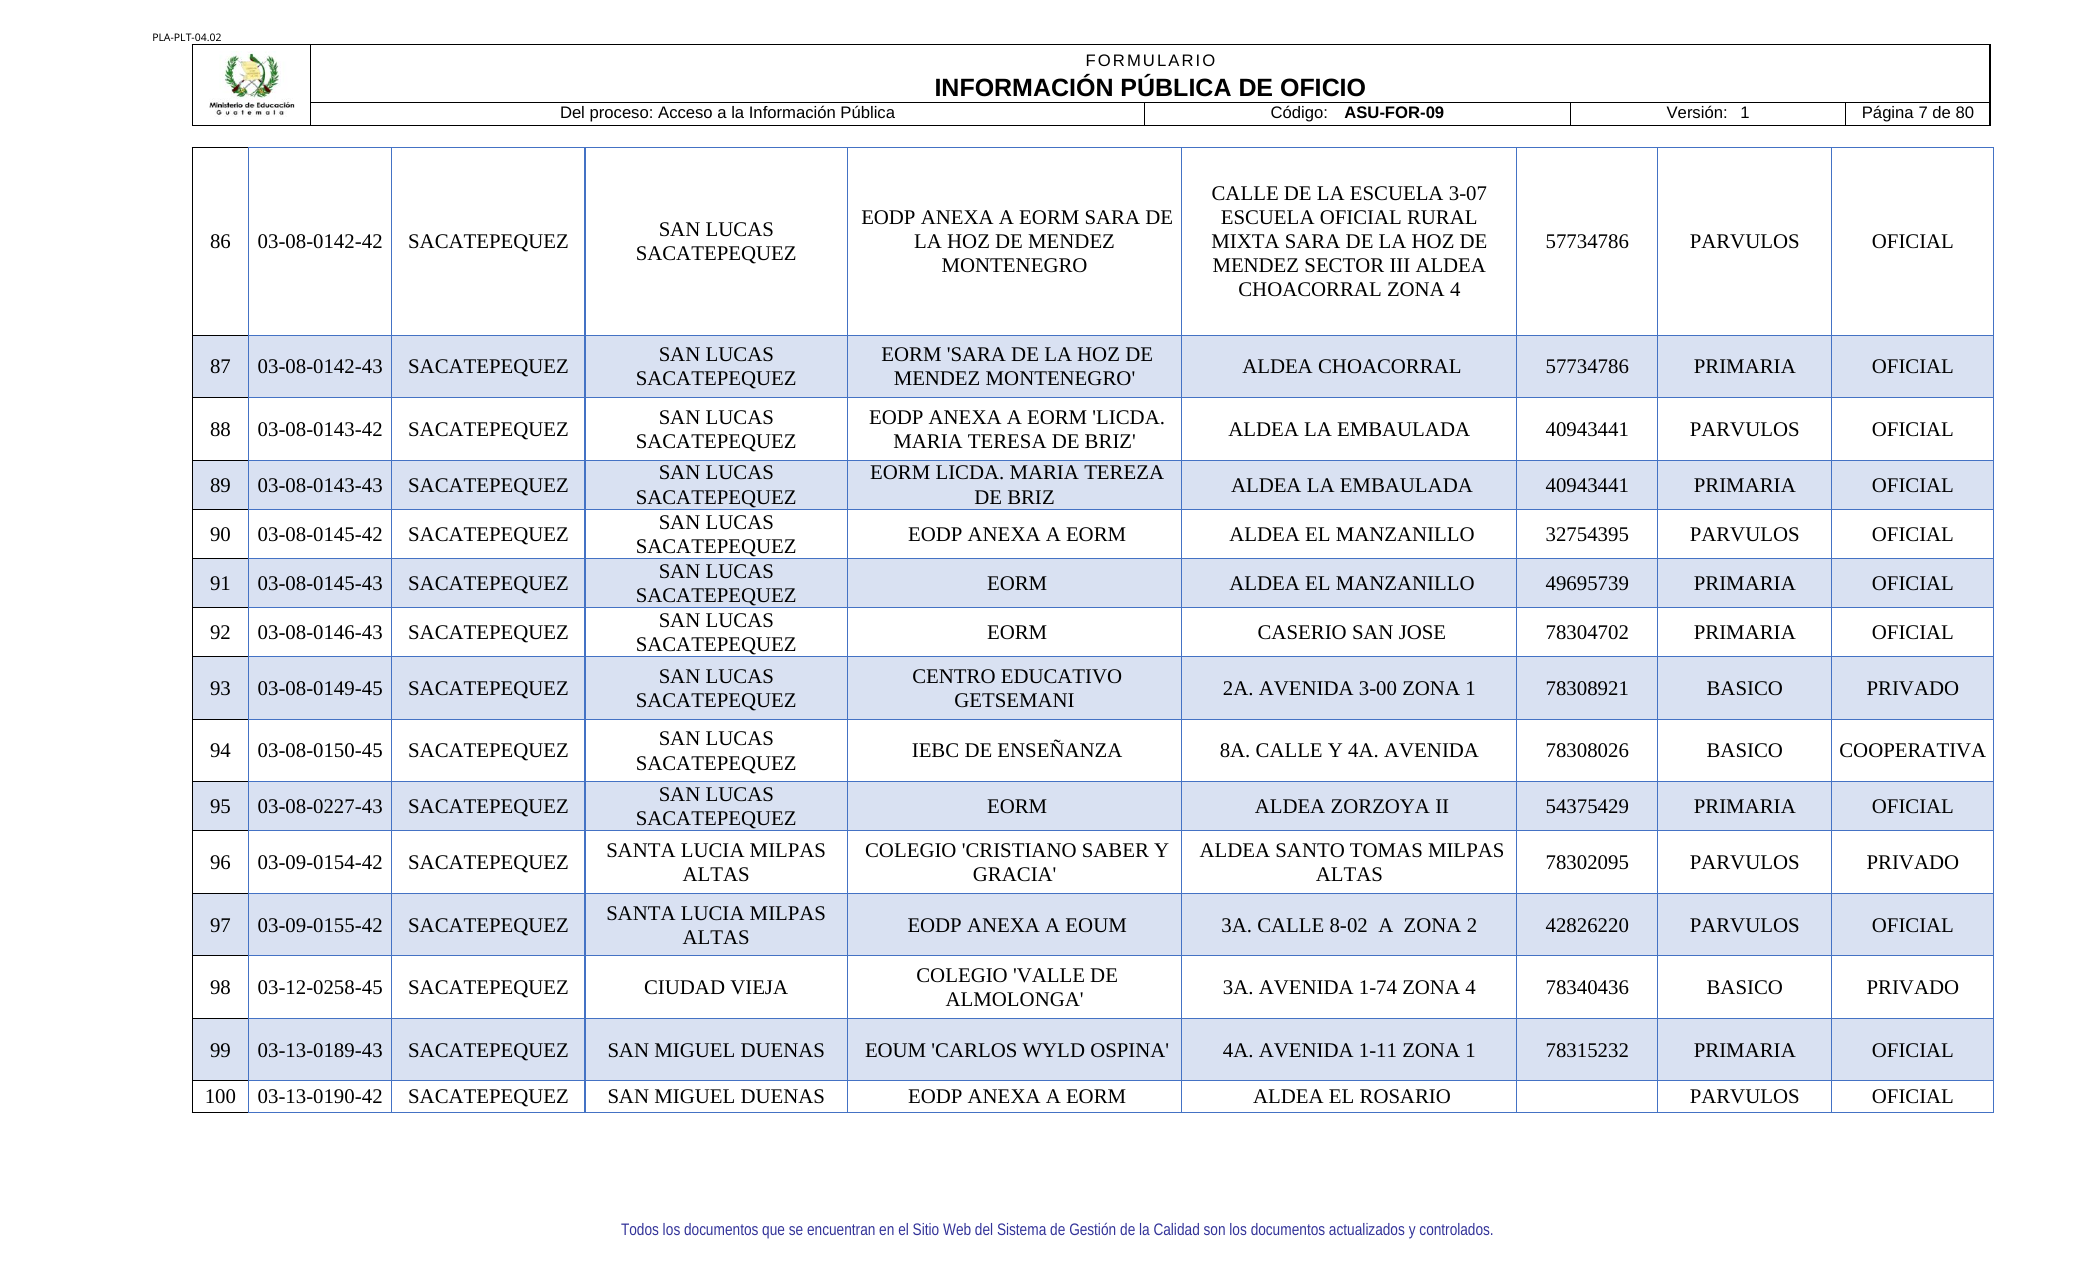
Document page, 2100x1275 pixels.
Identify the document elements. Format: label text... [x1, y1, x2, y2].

table_cell 78340436 [1517, 956, 1657, 1018]
table_cell EODP ANEXA A EORM SARA DE LA HOZ DE MENDEZ MONTENEGRO [848, 148, 1181, 334]
table_cell CIUDAD VIEJA [586, 956, 847, 1018]
table_cell 03-08-0145-42 [249, 510, 391, 558]
table_cell PARVULOS [1658, 510, 1831, 558]
table_cell SACATEPEQUEZ [392, 148, 584, 334]
table_cell 03-08-0143-43 [249, 461, 391, 509]
table_cell OFICIAL [1832, 148, 1993, 334]
table_cell OFICIAL [1832, 782, 1993, 830]
table_cell 03-08-0143-42 [249, 398, 391, 459]
table_cell ALDEA LA EMBAULADA [1182, 461, 1516, 509]
table_cell ALDEA ZORZOYA II [1182, 782, 1516, 830]
table_cell 78302095 [1517, 831, 1657, 893]
table_cell OFICIAL [1832, 461, 1993, 509]
table_cell [1517, 1081, 1657, 1112]
table_cell EODP ANEXA A EORM [848, 1081, 1181, 1112]
table_cell 2A. AVENIDA 3-00 ZONA 1 [1182, 657, 1516, 719]
table_cell 03-08-0145-43 [249, 559, 391, 607]
table_cell 03-08-0150-45 [249, 720, 391, 781]
table_cell SACATEPEQUEZ [392, 831, 584, 893]
table_cell BASICO [1658, 657, 1831, 719]
table_cell 57734786 [1517, 148, 1657, 334]
table_cell ALDEA EL MANZANILLO [1182, 559, 1516, 607]
table_cell COLEGIO 'CRISTIANO SABER Y GRACIA' [848, 831, 1181, 893]
table_cell SAN LUCAS SACATEPEQUEZ [586, 720, 847, 781]
table_cell SAN MIGUEL DUENAS [586, 1081, 847, 1112]
table_cell 54375429 [1517, 782, 1657, 830]
table_cell PRIMARIA [1658, 1019, 1831, 1080]
table_cell OFICIAL [1832, 510, 1993, 558]
table_cell PRIMARIA [1658, 461, 1831, 509]
table_cell SACATEPEQUEZ [392, 608, 584, 656]
table_cell SACATEPEQUEZ [392, 720, 584, 781]
table_cell ALDEA EL ROSARIO [1182, 1081, 1516, 1112]
table_cell 78315232 [1517, 1019, 1657, 1080]
table_cell PRIVADO [1832, 831, 1993, 893]
table_cell SACATEPEQUEZ [392, 956, 584, 1018]
table_cell OFICIAL [1832, 894, 1993, 955]
table_cell 93 [193, 657, 248, 719]
table_cell 88 [193, 398, 248, 459]
table_cell ALDEA EL MANZANILLO [1182, 510, 1516, 558]
table_cell 03-08-0227-43 [249, 782, 391, 830]
table_cell 40943441 [1517, 461, 1657, 509]
table_cell SAN LUCAS SACATEPEQUEZ [586, 510, 847, 558]
table_cell 89 [193, 461, 248, 509]
table_cell IEBC DE ENSEÑANZA [848, 720, 1181, 781]
table_cell 03-12-0258-45 [249, 956, 391, 1018]
table_cell SACATEPEQUEZ [392, 559, 584, 607]
table_cell PRIMARIA [1658, 608, 1831, 656]
table_cell SAN LUCAS SACATEPEQUEZ [586, 782, 847, 830]
table_cell OFICIAL [1832, 608, 1993, 656]
picture [208, 51, 295, 117]
table_cell 90 [193, 510, 248, 558]
table_cell PRIMARIA [1658, 559, 1831, 607]
table_cell SAN LUCAS SACATEPEQUEZ [586, 148, 847, 334]
table_cell 40943441 [1517, 398, 1657, 459]
table_cell SACATEPEQUEZ [392, 510, 584, 558]
table_cell 03-08-0149-45 [249, 657, 391, 719]
table_cell OFICIAL [1832, 559, 1993, 607]
table_cell 96 [193, 831, 248, 893]
table_cell SACATEPEQUEZ [392, 782, 584, 830]
table_cell OFICIAL [1832, 1019, 1993, 1080]
table_cell 8A. CALLE Y 4A. AVENIDA [1182, 720, 1516, 781]
table_cell COOPERATIVA [1832, 720, 1993, 781]
table_cell COLEGIO 'VALLE DE ALMOLONGA' [848, 956, 1181, 1018]
table_cell CENTRO EDUCATIVO GETSEMANI [848, 657, 1181, 719]
table_cell 87 [193, 336, 248, 397]
table_cell SAN LUCAS SACATEPEQUEZ [586, 559, 847, 607]
table_cell PRIMARIA [1658, 782, 1831, 830]
table_cell 32754395 [1517, 510, 1657, 558]
table_cell SANTA LUCIA MILPAS ALTAS [586, 894, 847, 955]
table_cell 03-13-0190-42 [249, 1081, 391, 1112]
table_cell ALDEA SANTO TOMAS MILPAS ALTAS [1182, 831, 1516, 893]
table_cell 97 [193, 894, 248, 955]
table_cell PARVULOS [1658, 148, 1831, 334]
table_cell PRIVADO [1832, 657, 1993, 719]
table_cell PARVULOS [1658, 398, 1831, 459]
table_cell CALLE DE LA ESCUELA 3-07 ESCUELA OFICIAL RURAL MIXTA SARA DE LA HOZ DE MENDEZ SECTOR III ALDEA CHOACORRAL ZONA 4 [1182, 148, 1516, 334]
table_cell ALDEA LA EMBAULADA [1182, 398, 1516, 459]
table_cell OFICIAL [1832, 398, 1993, 459]
table_cell EODP ANEXA A EOUM [848, 894, 1181, 955]
table_cell EORM LICDA. MARIA TEREZA DE BRIZ [848, 461, 1181, 509]
table_cell BASICO [1658, 720, 1831, 781]
table_cell SACATEPEQUEZ [392, 1019, 584, 1080]
table_cell 91 [193, 559, 248, 607]
table_cell 3A. AVENIDA 1-74 ZONA 4 [1182, 956, 1516, 1018]
table_cell 86 [193, 148, 248, 334]
table_cell 95 [193, 782, 248, 830]
table_cell SAN LUCAS SACATEPEQUEZ [586, 657, 847, 719]
table_cell 03-08-0142-43 [249, 336, 391, 397]
table_cell ALDEA CHOACORRAL [1182, 336, 1516, 397]
table_cell 100 [193, 1081, 248, 1112]
table_cell 92 [193, 608, 248, 656]
table_cell 42826220 [1517, 894, 1657, 955]
table_cell 99 [193, 1019, 248, 1080]
table_cell EORM [848, 782, 1181, 830]
table_cell EORM [848, 559, 1181, 607]
table_cell PARVULOS [1658, 1081, 1831, 1112]
table_cell SACATEPEQUEZ [392, 657, 584, 719]
table_cell SAN LUCAS SACATEPEQUEZ [586, 461, 847, 509]
table_cell 03-09-0154-42 [249, 831, 391, 893]
table_cell SACATEPEQUEZ [392, 336, 584, 397]
table_cell PARVULOS [1658, 831, 1831, 893]
table_cell SACATEPEQUEZ [392, 1081, 584, 1112]
table_cell EOUM 'CARLOS WYLD OSPINA' [848, 1019, 1181, 1080]
table_cell SAN MIGUEL DUENAS [586, 1019, 847, 1080]
table_cell SAN LUCAS SACATEPEQUEZ [586, 336, 847, 397]
table_cell SACATEPEQUEZ [392, 894, 584, 955]
table_cell SANTA LUCIA MILPAS ALTAS [586, 831, 847, 893]
table_cell 78304702 [1517, 608, 1657, 656]
table_cell 78308921 [1517, 657, 1657, 719]
table_cell 3A. CALLE 8-02 A ZONA 2 [1182, 894, 1516, 955]
table_cell 98 [193, 956, 248, 1018]
table_cell SAN LUCAS SACATEPEQUEZ [586, 608, 847, 656]
table_cell 94 [193, 720, 248, 781]
table_cell BASICO [1658, 956, 1831, 1018]
table_cell EORM [848, 608, 1181, 656]
table_cell 57734786 [1517, 336, 1657, 397]
table_cell PARVULOS [1658, 894, 1831, 955]
table_cell 03-08-0142-42 [249, 148, 391, 334]
table_cell 03-08-0146-43 [249, 608, 391, 656]
table_cell PRIMARIA [1658, 336, 1831, 397]
table_cell SACATEPEQUEZ [392, 461, 584, 509]
table_cell 49695739 [1517, 559, 1657, 607]
table_cell EODP ANEXA A EORM 'LICDA. MARIA TERESA DE BRIZ' [848, 398, 1181, 459]
table_cell SACATEPEQUEZ [392, 398, 584, 459]
table_cell EORM 'SARA DE LA HOZ DE MENDEZ MONTENEGRO' [848, 336, 1181, 397]
table_cell 03-13-0189-43 [249, 1019, 391, 1080]
table_cell CASERIO SAN JOSE [1182, 608, 1516, 656]
table_cell OFICIAL [1832, 1081, 1993, 1112]
table_cell 4A. AVENIDA 1-11 ZONA 1 [1182, 1019, 1516, 1080]
table_cell EODP ANEXA A EORM [848, 510, 1181, 558]
table_cell SAN LUCAS SACATEPEQUEZ [586, 398, 847, 459]
table_cell OFICIAL [1832, 336, 1993, 397]
table_cell 78308026 [1517, 720, 1657, 781]
table_cell 03-09-0155-42 [249, 894, 391, 955]
table_cell PRIVADO [1832, 956, 1993, 1018]
